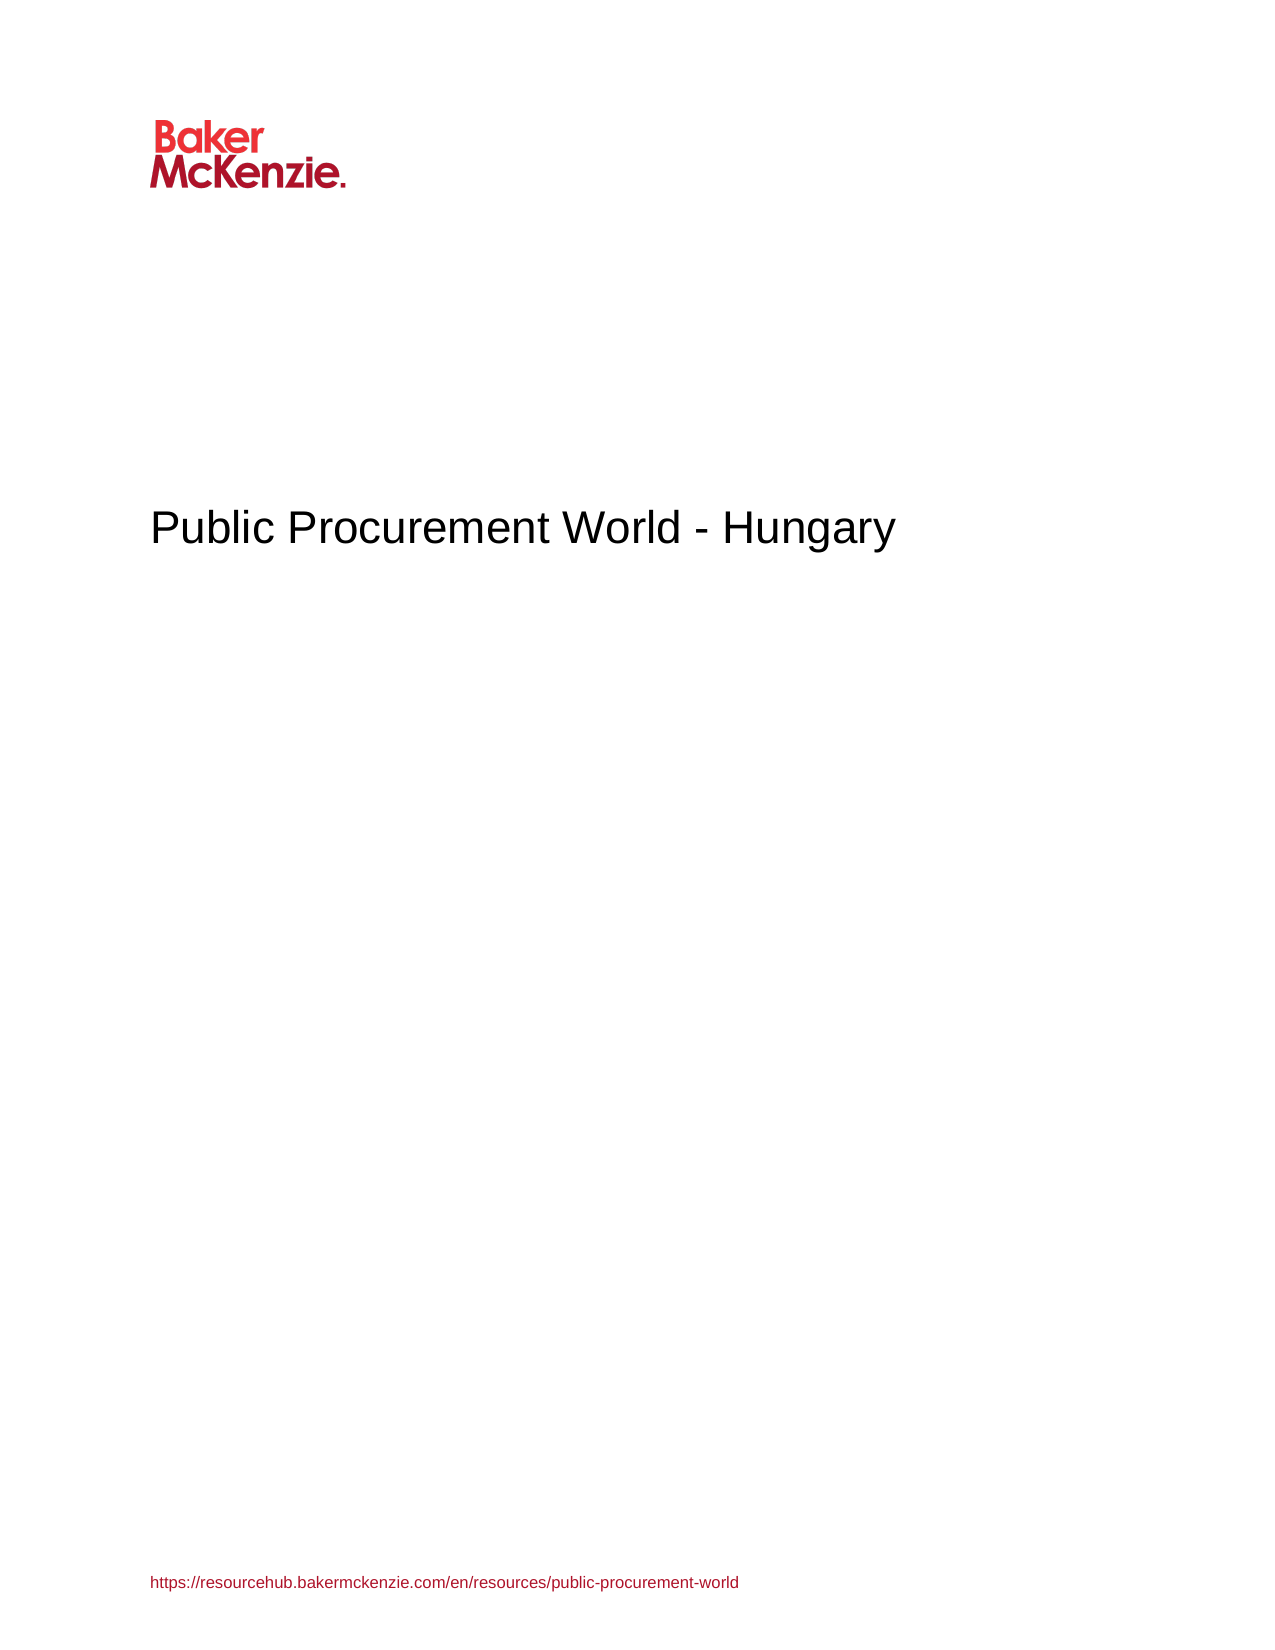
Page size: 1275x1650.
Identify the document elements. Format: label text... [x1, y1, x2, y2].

subtitle Public Procurement World - Hungary [150, 501, 1087, 554]
picture [150, 120, 346, 189]
